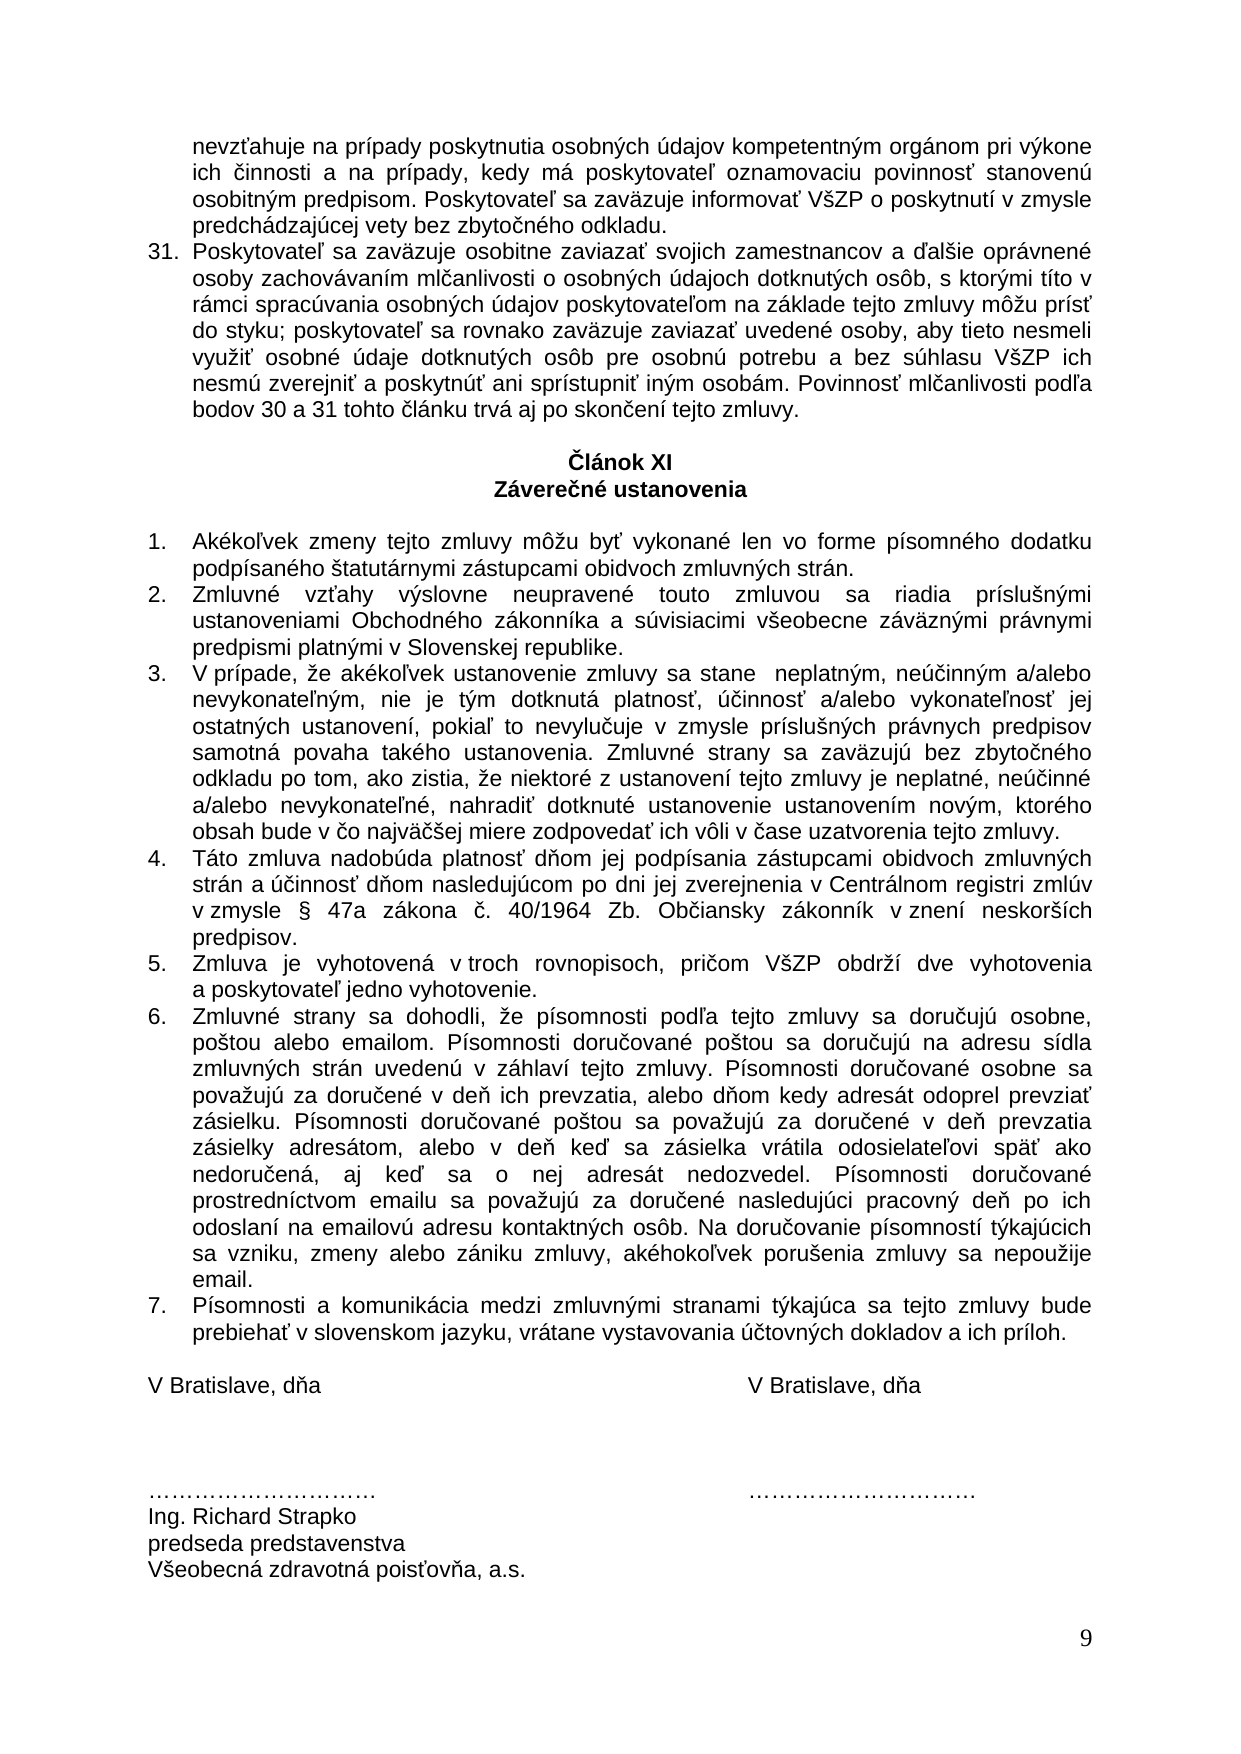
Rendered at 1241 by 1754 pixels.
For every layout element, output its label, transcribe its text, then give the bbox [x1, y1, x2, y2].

list Poskytovateľ sa zaväzuje osobitne zaviazať svojich zamestnancov a ďalšie oprávnené osoby zachovávaním mlčanlivosti o osobných údajoch dotknutých osôb, s ktorými títo v rámci spracúvania osobných údajov poskytovateľom na základe tejto zmluvy môžu prísť do styku; poskytovateľ sa rovnako zaväzuje zaviazať uvedené osoby, aby tieto nesmeli využiť osobné údaje dotknutých osôb pre osobnú potrebu a bez súhlasu VšZP ich nesmú zverejniť a poskytnúť ani sprístupniť iným osobám. Povinnosť mlčanlivosti podľa bodov 30 a 31 tohto článku trvá aj po skončení tejto zmluvy. [148, 238, 1092, 423]
text predseda predstavenstva [148, 1530, 1092, 1556]
list Táto zmluva nadobúda platnosť dňom jej podpísania zástupcami obidvoch zmluvných strán a účinnosť dňom nasledujúcom po dni jej zverejnenia v Centrálnom registri zmlúv v zmysle § 47a zákona č. 40/1964 Zb. Občiansky zákonník v znení neskorších predpisov. [148, 844, 1092, 950]
text Záverečné ustanovenia [148, 476, 1092, 502]
list Zmluva je vyhotovená v troch rovnopisoch, pričom VšZP obdrží dve vyhotovenia a poskytovateľ jedno vyhotovenie. [148, 950, 1092, 1003]
list Zmluvné vzťahy výslovne neupravené touto zmluvou sa riadia príslušnými ustanoveniami Obchodného zákonníka a súvisiacimi všeobecne záväznými právnymi predpismi platnými v Slovenskej republike. [148, 581, 1092, 660]
text Všeobecná zdravotná poisťovňa, a.s. [148, 1556, 1092, 1582]
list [148, 133, 1092, 238]
text ………………………… ………………………… [148, 1477, 1092, 1503]
list Písomnosti a komunikácia medzi zmluvnými stranami týkajúca sa tejto zmluvy bude prebiehať v slovenskom jazyku, vrátane vystavovania účtovných dokladov a ich príloh. [148, 1292, 1092, 1345]
list Akékoľvek zmeny tejto zmluvy môžu byť vykonané len vo forme písomného dodatku podpísaného štatutárnymi zástupcami obidvoch zmluvných strán. [148, 528, 1092, 581]
text Článok XI [148, 449, 1092, 476]
list V prípade, že akékoľvek ustanovenie zmluvy sa stane neplatným, neúčinným a/alebo nevykonateľným, nie je tým dotknutá platnosť, účinnosť a/alebo vykonateľnosť jej ostatných ustanovení, pokiaľ to nevylučuje v zmysle príslušných právnych predpisov samotná povaha takého ustanovenia. Zmluvné strany sa zaväzujú bez zbytočného odkladu po tom, ako zistia, že niektoré z ustanovení tejto zmluvy je neplatné, neúčinné a/alebo nevykonateľné, nahradiť dotknuté ustanovenie ustanovením novým, ktorého obsah bude v čo najväčšej miere zodpovedať ich vôli v čase uzatvorenia tejto zmluvy. [148, 660, 1092, 844]
list Zmluvné strany sa dohodli, že písomnosti podľa tejto zmluvy sa doručujú osobne, poštou alebo emailom. Písomnosti doručované poštou sa doručujú na adresu sídla zmluvných strán uvedenú v záhlaví tejto zmluvy. Písomnosti doručované osobne sa považujú za doručené v deň ich prevzatia, alebo dňom kedy adresát odoprel prevziať zásielku. Písomnosti doručované poštou sa považujú za doručené v deň prevzatia zásielky adresátom, alebo v deň keď sa zásielka vrátila odosielateľovi späť ako nedoručená, aj keď sa o nej adresát nedozvedel. Písomnosti doručované prostredníctvom emailu sa považujú za doručené nasledujúci pracovný deň po ich odoslaní na emailovú adresu kontaktných osôb. Na doručovanie písomností týkajúcich sa vzniku, zmeny alebo zániku zmluvy, akéhokoľvek porušenia zmluvy sa nepoužije email. [148, 1003, 1092, 1292]
text V Bratislave, dňa V Bratislave, dňa [148, 1372, 1092, 1398]
text Ing. Richard Strapko [148, 1503, 1092, 1530]
